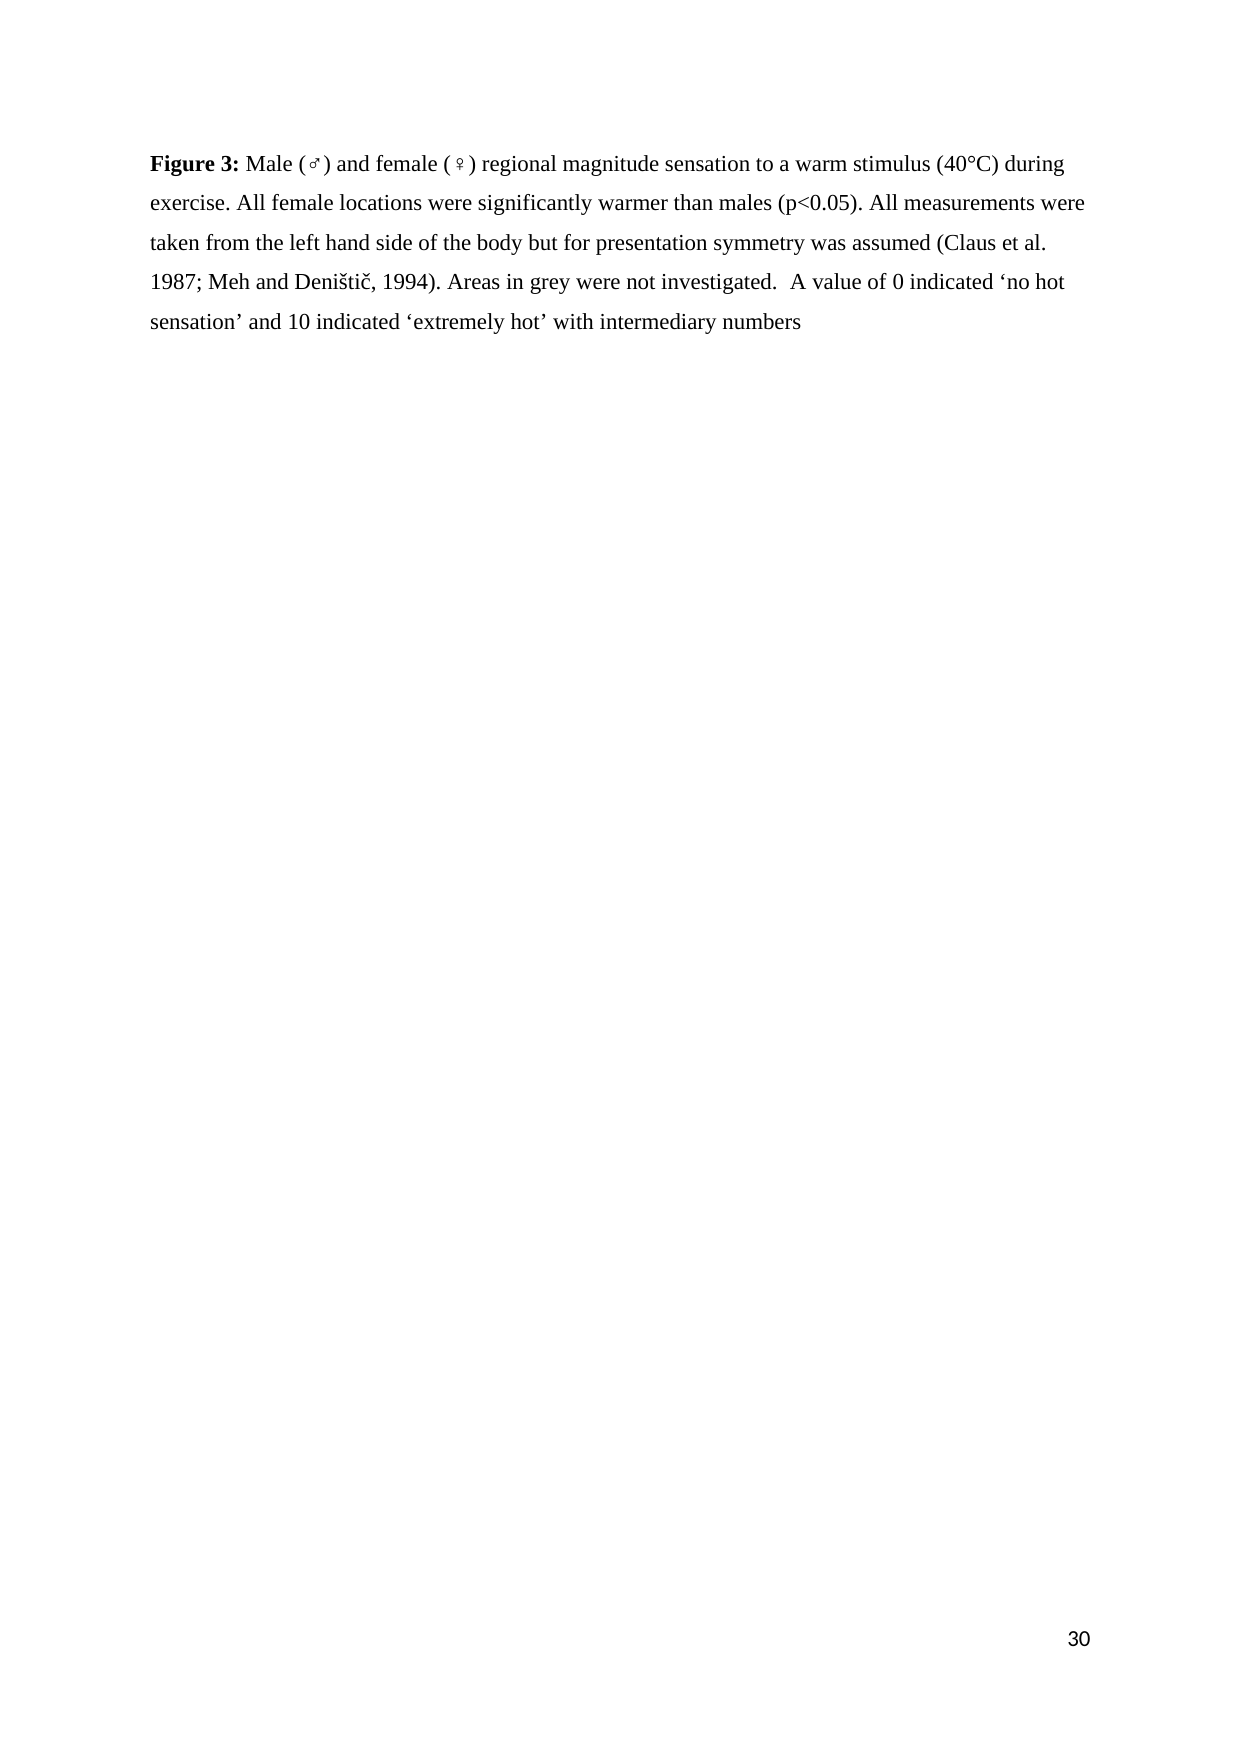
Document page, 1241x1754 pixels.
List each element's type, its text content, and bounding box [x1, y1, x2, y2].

text Figure 3: Male (♂) and female (♀) regional magnitude sensation to a warm stimulus (40°C) during exercise. All female locations were significantly warmer than males (p<0.05). All measurements were taken from the left hand side of the body but for presentation symmetry was assumed (Claus et al. 1987; Meh and Deništič, 1994). Areas in grey were not investigated. A value of 0 indicated ‘no hot sensation’ and 10 indicated ‘extremely hot’ with intermediary numbers [150, 150, 1090, 334]
